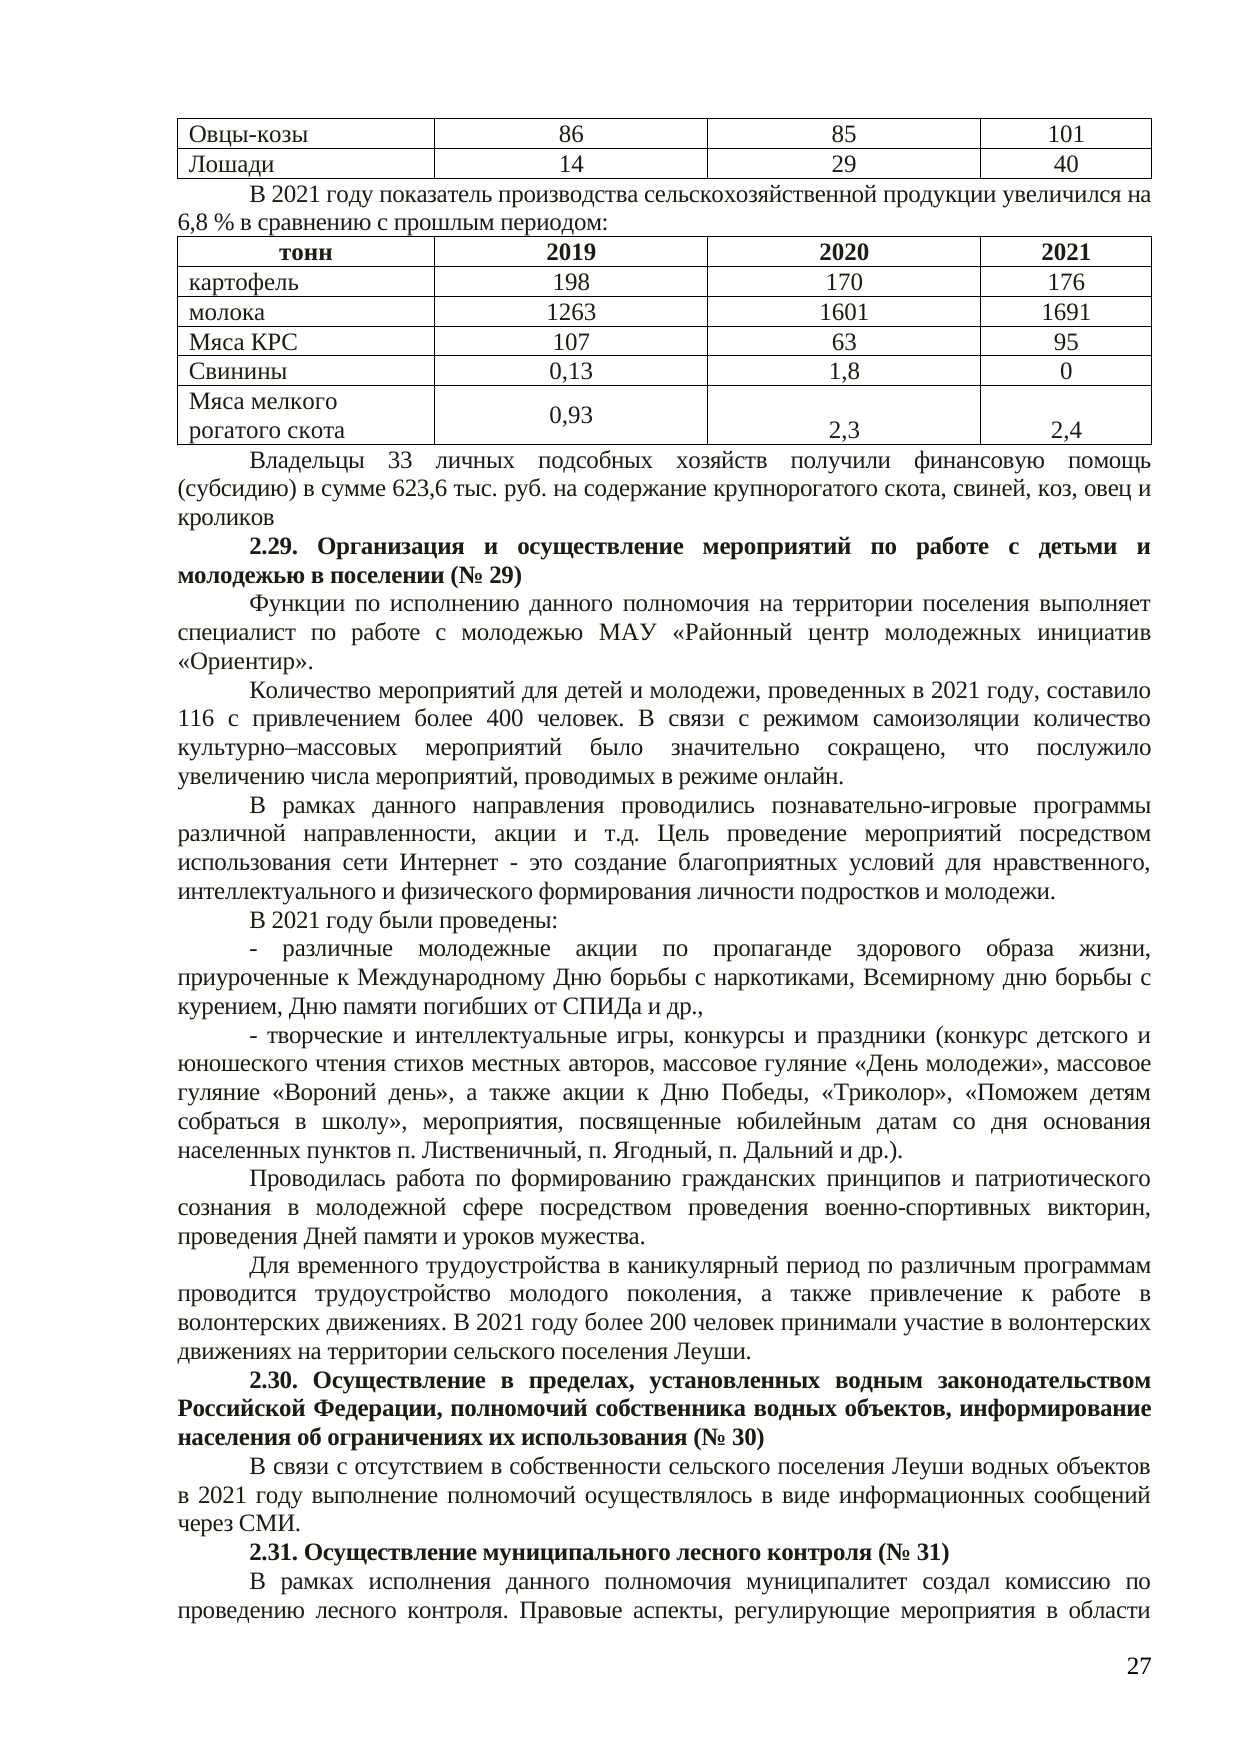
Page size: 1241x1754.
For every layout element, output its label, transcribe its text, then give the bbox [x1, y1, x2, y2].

table_cell 95 [981, 327, 1151, 355]
text В 2021 году показатель производства сельскохозяйственной продукции увеличился на 6,8 % в сравнению с прошлым периодом: [177, 179, 1152, 236]
text В связи с отсутствием в собственности сельского поселения Леуши водных объектов в 2021 году выполнение полномочий осуществлялось в виде информационных сообщений через СМИ. [177, 1451, 1152, 1537]
table_cell 176 [981, 267, 1151, 296]
table_cell 86 [435, 119, 707, 148]
text - творческие и интеллектуальные игры, конкурсы и праздники (конкурс детского и юношеского чтения стихов местных авторов, массовое гуляние «День молодежи», массовое гуляние «Вороний день», а также акции к Дню Победы, «Триколор», «Поможем детям собраться в школу», мероприятия, посвященные юбилейным датам со дня основания населенных пунктов п. Лиственичный, п. Ягодный, п. Дальний и др.). [177, 1020, 1152, 1163]
table_cell 101 [981, 119, 1151, 148]
table_cell Свинины [178, 356, 434, 385]
table_cell Мяса мелкого рогатого скота [178, 386, 434, 444]
table_cell Овцы-козы [178, 119, 434, 148]
table_cell 40 [981, 149, 1151, 178]
text Проводилась работа по формированию гражданских принципов и патриотического сознания в молодежной сфере посредством проведения военно-спортивных викторин, проведения Дней памяти и уроков мужества. [177, 1163, 1152, 1250]
text 2.30. Осуществление в пределах, установленных водным законодательством Российской Федерации, полномочий собственника водных объектов, информирование населения об ограничениях их использования (№ 30) [177, 1365, 1152, 1451]
text 2.31. Осуществление муниципального лесного контроля (№ 31) [177, 1537, 1152, 1566]
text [177, 1566, 1152, 1623]
text Владельцы 33 личных подсобных хозяйств получили финансовую помощь (субсидию) в сумме 623,6 тыс. руб. на содержание крупнорогатого скота, свиней, коз, овец и кроликов [177, 445, 1152, 531]
table_cell картофель [178, 267, 434, 296]
table_header 2021 [981, 237, 1151, 266]
text Функции по исполнению данного полномочия на территории поселения выполняет специалист по работе с молодежью МАУ «Районный центр молодежных инициатив «Ориентир». [177, 588, 1152, 675]
table_header 2019 [435, 237, 707, 266]
table_cell 0,93 [435, 386, 707, 444]
text В 2021 году были проведены: [177, 905, 1152, 933]
text 2.29. Организация и осуществление мероприятий по работе с детьми и молодежью в поселении (№ 29) [177, 531, 1152, 588]
table_cell 85 [708, 119, 980, 148]
table_cell Лошади [178, 149, 434, 178]
text В рамках данного направления проводились познавательно-игровые программы различной направленности, акции и т.д. Цель проведение мероприятий посредством использования сети Интернет - это создание благоприятных условий для нравственного, интеллектуального и физического формирования личности подростков и молодежи. [177, 790, 1152, 905]
table_cell 170 [708, 267, 980, 296]
text Количество мероприятий для детей и молодежи, проведенных в 2021 году, составило 116 с привлечением более 400 человек. В связи с режимом самоизоляции количество культурно–массовых мероприятий было значительно сокращено, что послужило увеличению числа мероприятий, проводимых в режиме онлайн. [177, 675, 1152, 790]
table_header 2020 [708, 237, 980, 266]
table_cell 198 [435, 267, 707, 296]
table_cell Мяса КРС [178, 327, 434, 355]
table_cell 107 [435, 327, 707, 355]
table_cell 14 [435, 149, 707, 178]
table_cell 1263 [435, 297, 707, 326]
table_cell 0,13 [435, 356, 707, 385]
table_cell 63 [708, 327, 980, 355]
table_header тонн [178, 237, 434, 266]
table_cell молока [178, 297, 434, 326]
table_cell 0 [981, 356, 1151, 385]
text - различные молодежные акции по пропаганде здорового образа жизни, приуроченные к Международному Дню борьбы с наркотиками, Всемирному дню борьбы с курением, Дню памяти погибших от СПИДа и др., [177, 933, 1152, 1020]
table_cell 2,4 [981, 386, 1151, 444]
table_cell 2,3 [708, 386, 980, 444]
table_cell 1601 [708, 297, 980, 326]
table_cell 1691 [981, 297, 1151, 326]
table_cell 1,8 [708, 356, 980, 385]
text Для временного трудоустройства в каникулярный период по различным программам проводится трудоустройство молодого поколения, а также привлечение к работе в волонтерских движениях. В 2021 году более 200 человек принимали участие в волонтерских движениях на территории сельского поселения Леуши. [177, 1250, 1152, 1365]
table_cell 29 [708, 149, 980, 178]
